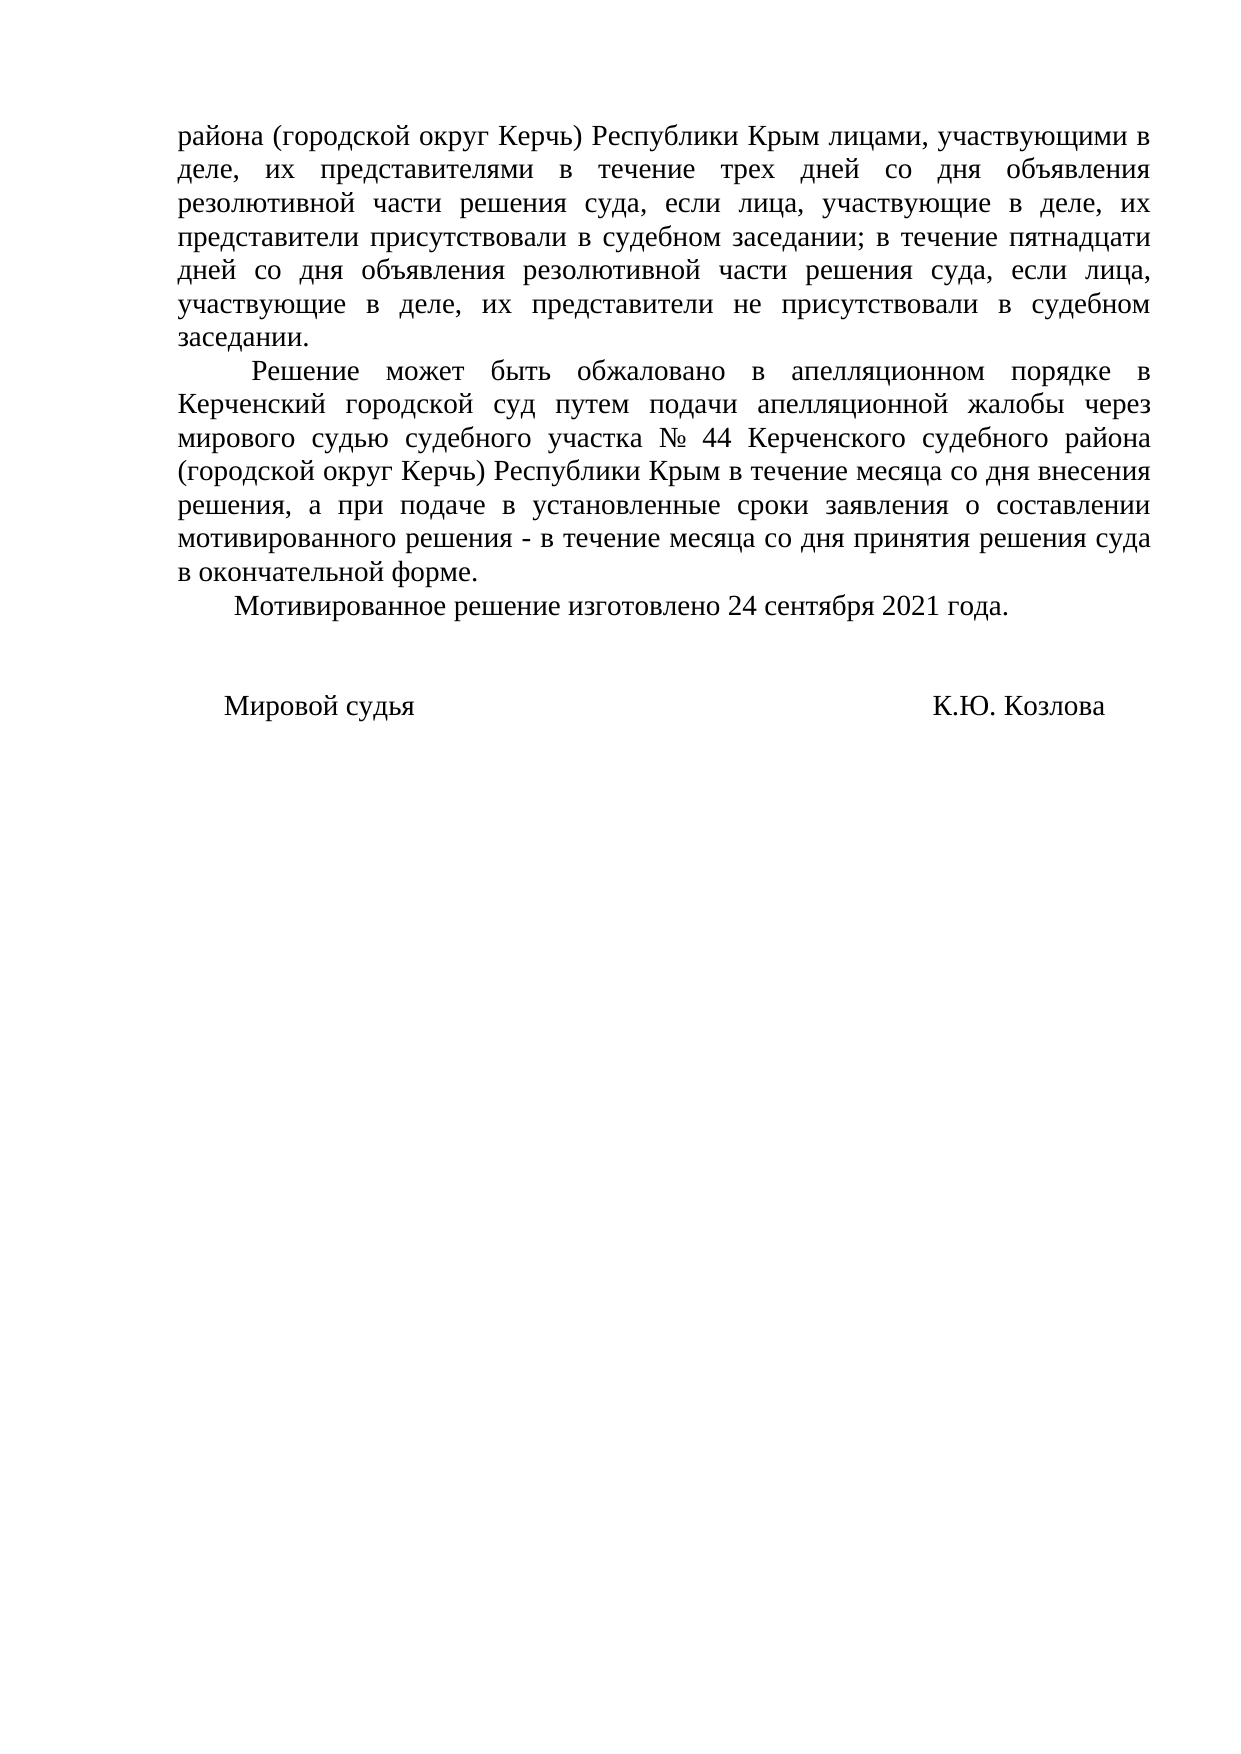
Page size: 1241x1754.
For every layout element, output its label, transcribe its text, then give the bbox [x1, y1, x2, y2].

text Мотивированное решение изготовлено 24 сентября 2021 года. [177, 588, 1152, 621]
text Решение может быть обжаловано в апелляционном порядке в Керченский городской суд путем подачи апелляционной жалобы через мирового судью судебного участка № 44 Керченского судебного района (городской округ Керчь) Республики Крым в течение месяца со дня внесения решения, а при подаче в установленные сроки заявления о составлении мотивированного решения - в течение месяца со дня принятия решения суда в окончательной форме. [177, 353, 1152, 588]
text Мировой судья К.Ю. Козлова [177, 688, 1152, 722]
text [177, 118, 1152, 353]
